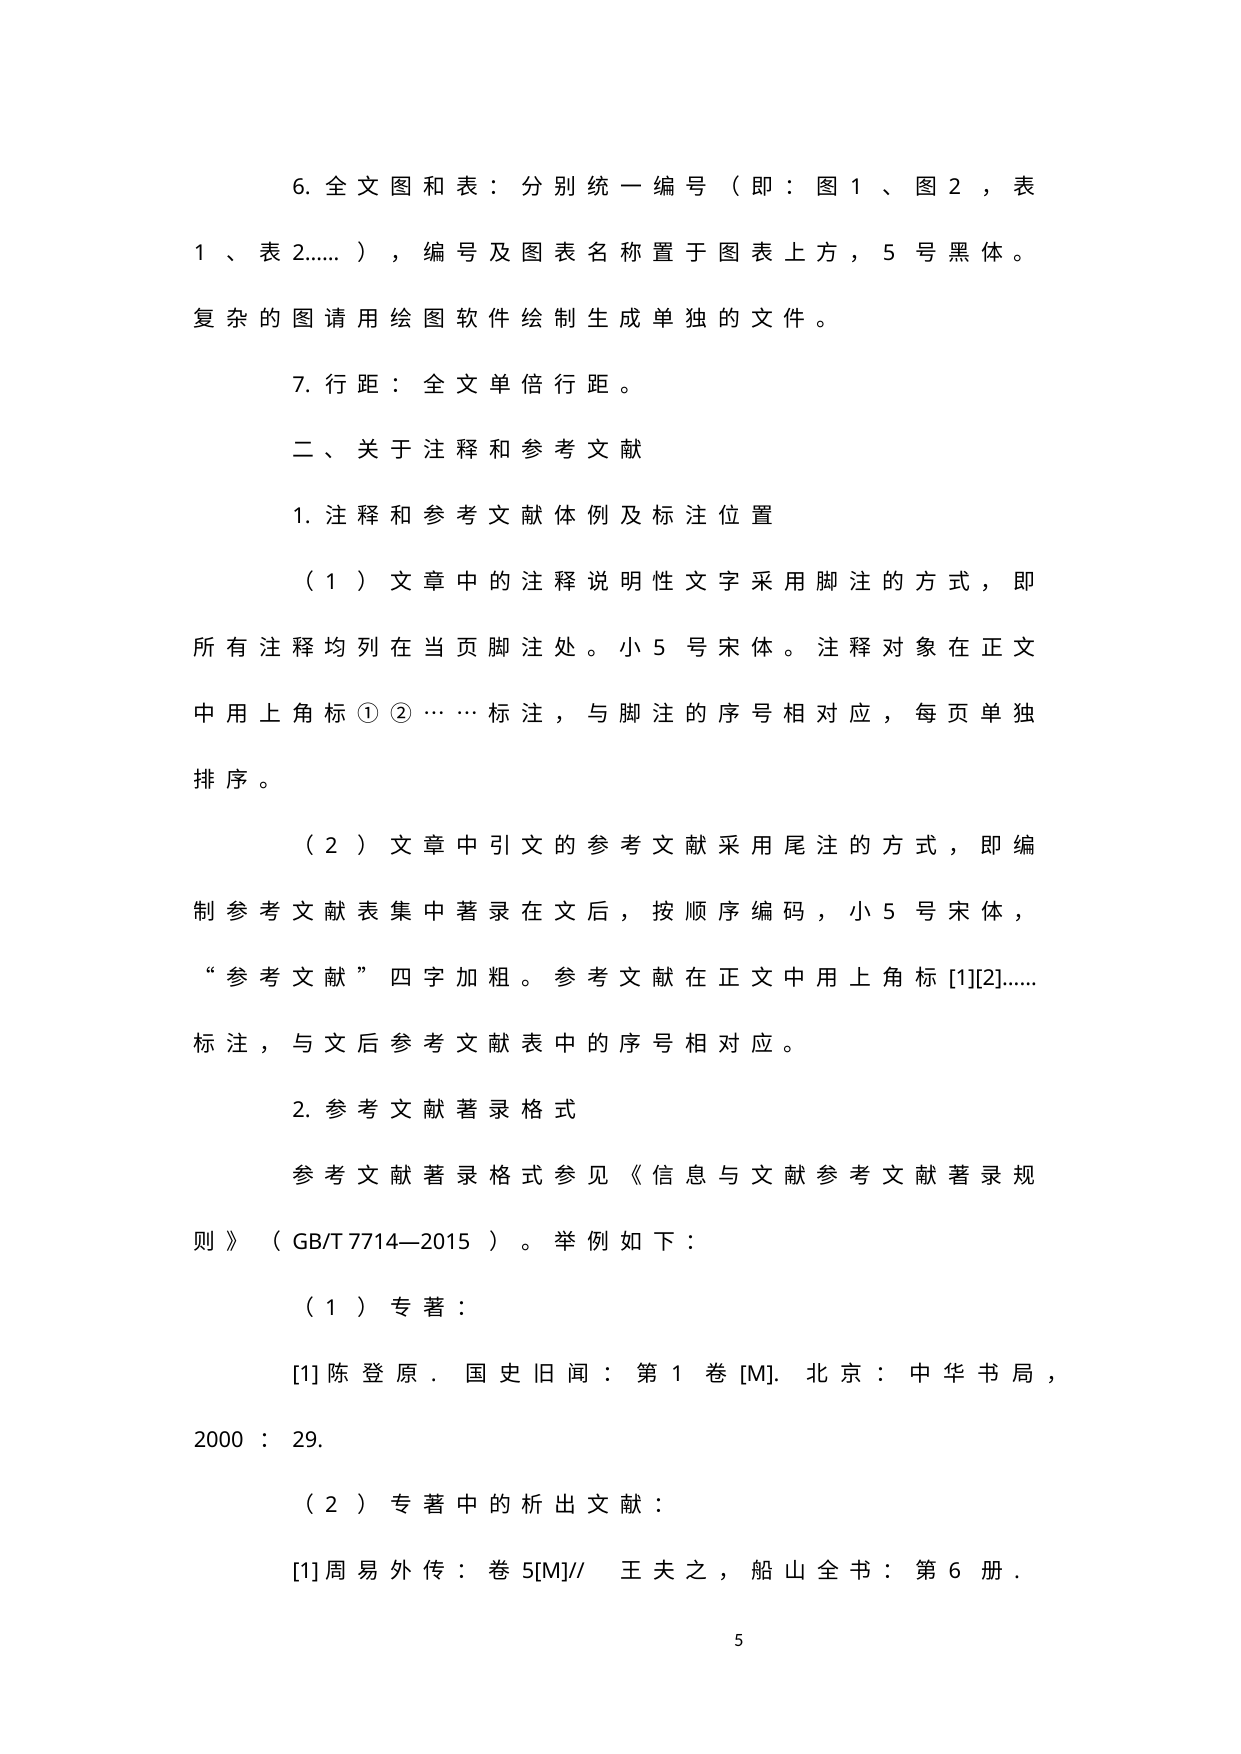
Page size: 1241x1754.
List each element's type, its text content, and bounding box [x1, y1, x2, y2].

text 参考文献著录格式参见《信息与文献参考文献著录规则》（GB/T 7714—2015）。举例如下： [193, 1141, 1047, 1273]
text 7.行距：全文单倍行距。 [193, 349, 1047, 415]
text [193, 1536, 1047, 1602]
text [1] 陈登原.国史旧闻：第1卷[M].北京：中华书局，2000：29. [193, 1338, 1047, 1470]
text 1.注释和参考文献体例及标注位置 [193, 481, 1047, 547]
text （1）专著： [193, 1273, 1047, 1338]
text 6.全文图和表：分别统一编号（即：图1、图2，表1、表2……），编号及图表名称置于图表上方，5号黑体。复杂的图请用绘图软件绘制生成单独的文件。 [193, 152, 1047, 349]
text （2）专著中的析出文献： [193, 1470, 1047, 1536]
text 2.参考文献著录格式 [193, 1075, 1047, 1141]
text （2）文章中引文的参考文献采用尾注的方式，即编制参考文献表集中著录在文后，按顺序编码，小5号宋体，“参考文献”四字加粗。参考文献在正文中用上角标[1][2]……标注，与文后参考文献表中的序号相对应。 [193, 811, 1047, 1075]
text 二、关于注释和参考文献 [193, 415, 1047, 481]
text （1）文章中的注释说明性文字采用脚注的方式，即所有注释均列在当页脚注处。小5号宋体。注释对象在正文中用上角标①②……标注，与脚注的序号相对应，每页单独排序。 [193, 547, 1047, 811]
